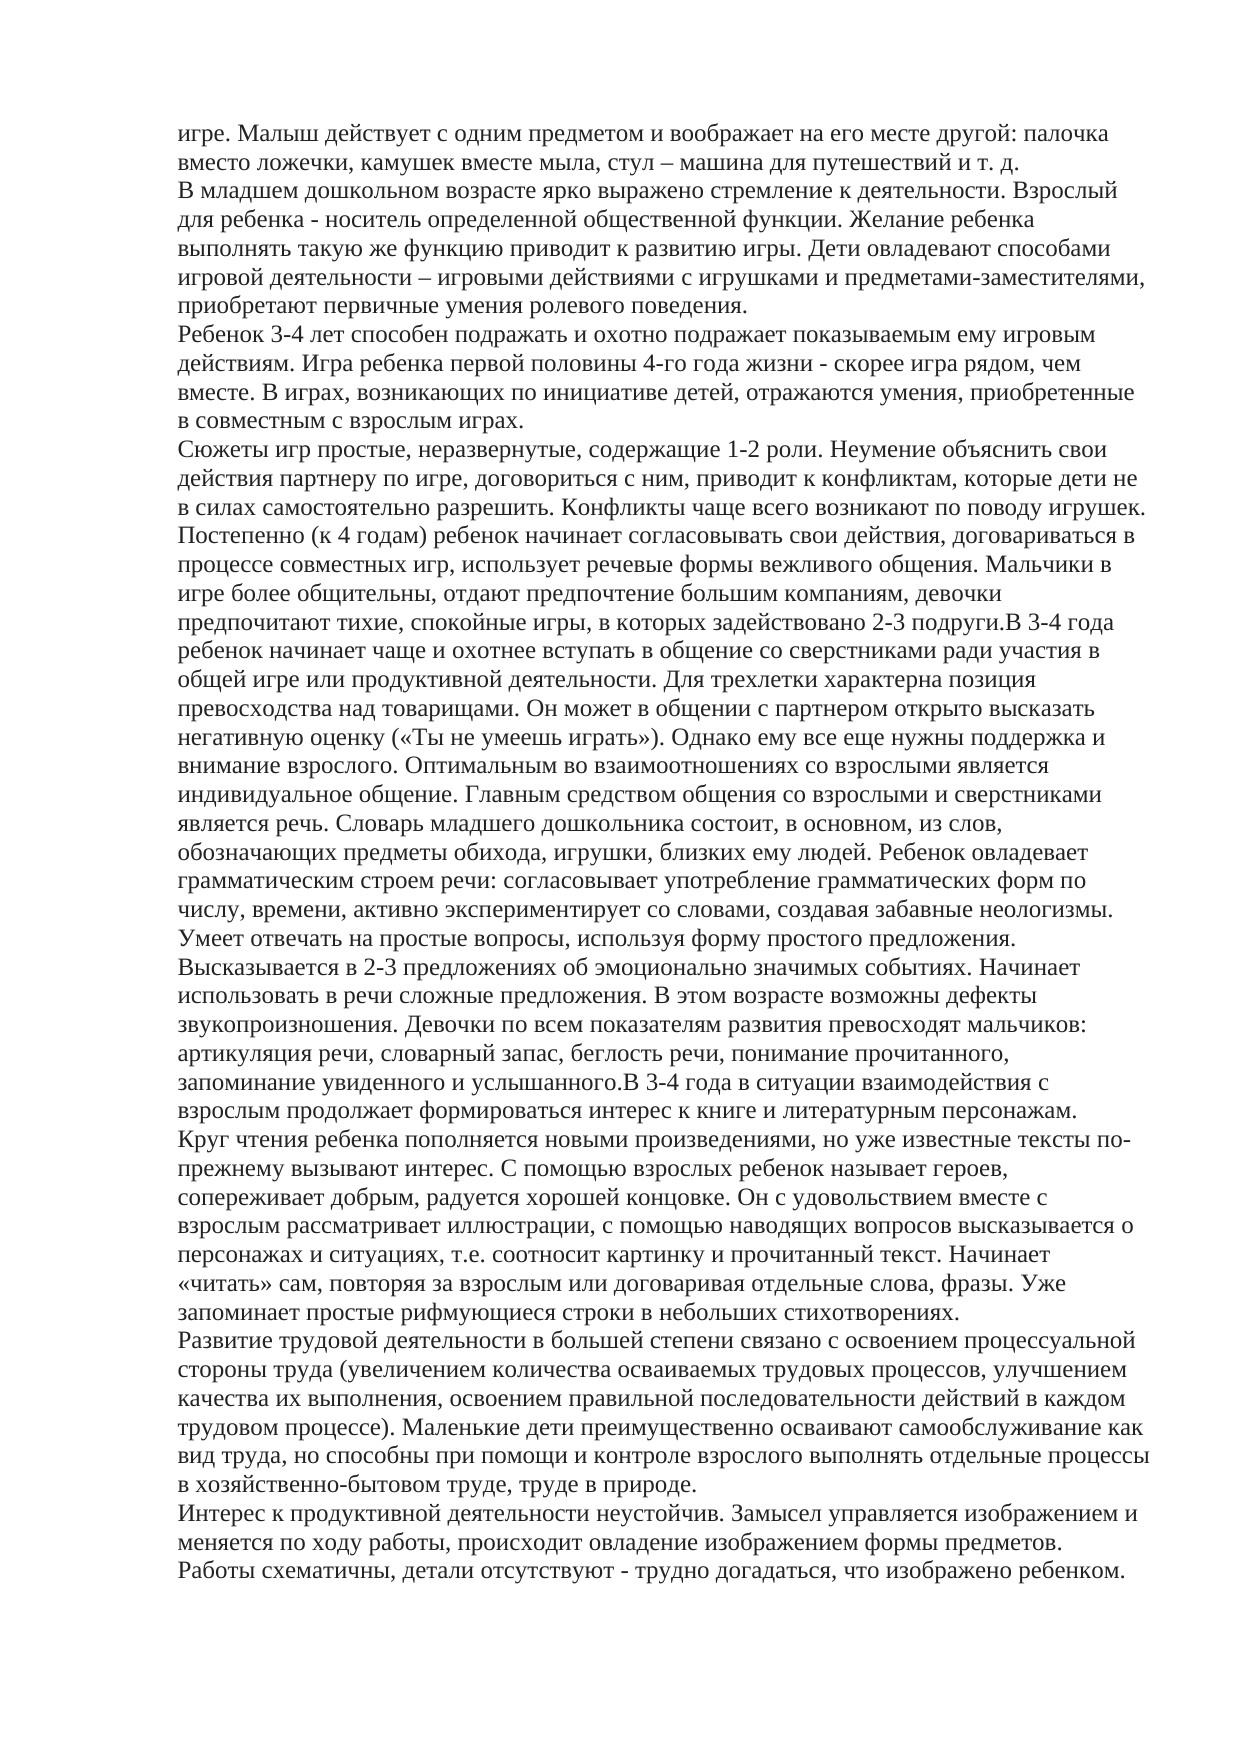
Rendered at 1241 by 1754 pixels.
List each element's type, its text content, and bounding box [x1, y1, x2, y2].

text Интерес к продуктивной деятельности неустойчив. Замысел управляется изображением и меняется по ходу работы, происходит овладение изображением формы предметов. [177, 1498, 1152, 1556]
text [177, 118, 1152, 176]
text Ребенок 3-4 лет способен подражать и охотно подражает показываемым ему игровым действиям. Игра ребенка первой половины 4-го года жизни - скорее игра рядом, чем вместе. В играх, возникающих по инициативе детей, отражаются умения, приобретенные в совместным с взрослым играх. [177, 319, 1152, 434]
text Развитие трудовой деятельности в большей степени связано с освоением процессуальной стороны труда (увеличением количества осваиваемых трудовых процессов, улучшением качества их выполнения, освоением правильной последовательности действий в каждом трудовом процессе). Маленькие дети преимущественно осваивают самообслуживание как вид труда, но способны при помощи и контроле взрослого выполнять отдельные процессы в хозяйственно-бытовом труде, труде в природе. [177, 1326, 1152, 1498]
text Работы схематичны, детали отсутствуют - трудно догадаться, что изображено ребенком. [177, 1556, 1152, 1584]
text Сюжеты игр простые, неразвернутые, содержащие 1-2 роли. Неумение объяснить свои действия партнеру по игре, договориться с ним, приводит к конфликтам, которые дети не в силах самостоятельно разрешить. Конфликты чаще всего возникают по поводу игрушек. Постепенно (к 4 годам) ребенок начинает согласовывать свои действия, договариваться в процессе совместных игр, использует речевые формы вежливого общения. Мальчики в игре более общительны, отдают предпочтение большим компаниям, девочки предпочитают тихие, спокойные игры, в которых задействовано 2-3 подруги.В 3-4 года ребенок начинает чаще и охотнее вступать в общение со сверстниками ради участия в общей игре или продуктивной деятельности. Для трехлетки характерна позиция превосходства над товарищами. Он может в общении с партнером открыто высказать негативную оценку («Ты не умеешь играть»). Однако ему все еще нужны поддержка и внимание взрослого. Оптимальным во взаимоотношениях со взрослыми является индивидуальное общение. Главным средством общения со взрослыми и сверстниками является речь. Словарь младшего дошкольника состоит, в основном, из слов, обозначающих предметы обихода, игрушки, близких ему людей. Ребенок овладевает грамматическим строем речи: согласовывает употребление грамматических форм по числу, времени, активно экспериментирует со словами, создавая забавные неологизмы. Умеет отвечать на простые вопросы, используя форму простого предложения. Высказывается в 2-3 предложениях об эмоционально значимых событиях. Начинает использовать в речи сложные предложения. В этом возрасте возможны дефекты звукопроизношения. Девочки по всем показателям развития превосходят мальчиков: артикуляция речи, словарный запас, беглость речи, понимание прочитанного, запоминание увиденного и услышанного.В 3-4 года в ситуации взаимодействия с взрослым продолжает формироваться интерес к книге и литературным персонажам. Круг чтения ребенка пополняется новыми произведениями, но уже известные тексты по-прежнему вызывают интерес. С помощью взрослых ребенок называет героев, сопереживает добрым, радуется хорошей концовке. Он с удовольствием вместе с взрослым рассматривает иллюстрации, с помощью наводящих вопросов высказывается о персонажах и ситуациях, т.е. соотносит картинку и прочитанный текст. Начинает «читать» сам, повторяя за взрослым или договаривая отдельные слова, фразы. Уже запоминает простые рифмующиеся строки в небольших стихотворениях. [177, 434, 1152, 1326]
text В младшем дошкольном возрасте ярко выражено стремление к деятельности. Взрослый для ребенка - носитель определенной общественной функции. Желание ребенка выполнять такую же функцию приводит к развитию игры. Дети овладевают способами игровой деятельности – игровыми действиями с игрушками и предметами-заместителями, приобретают первичные умения ролевого поведения. [177, 176, 1152, 319]
